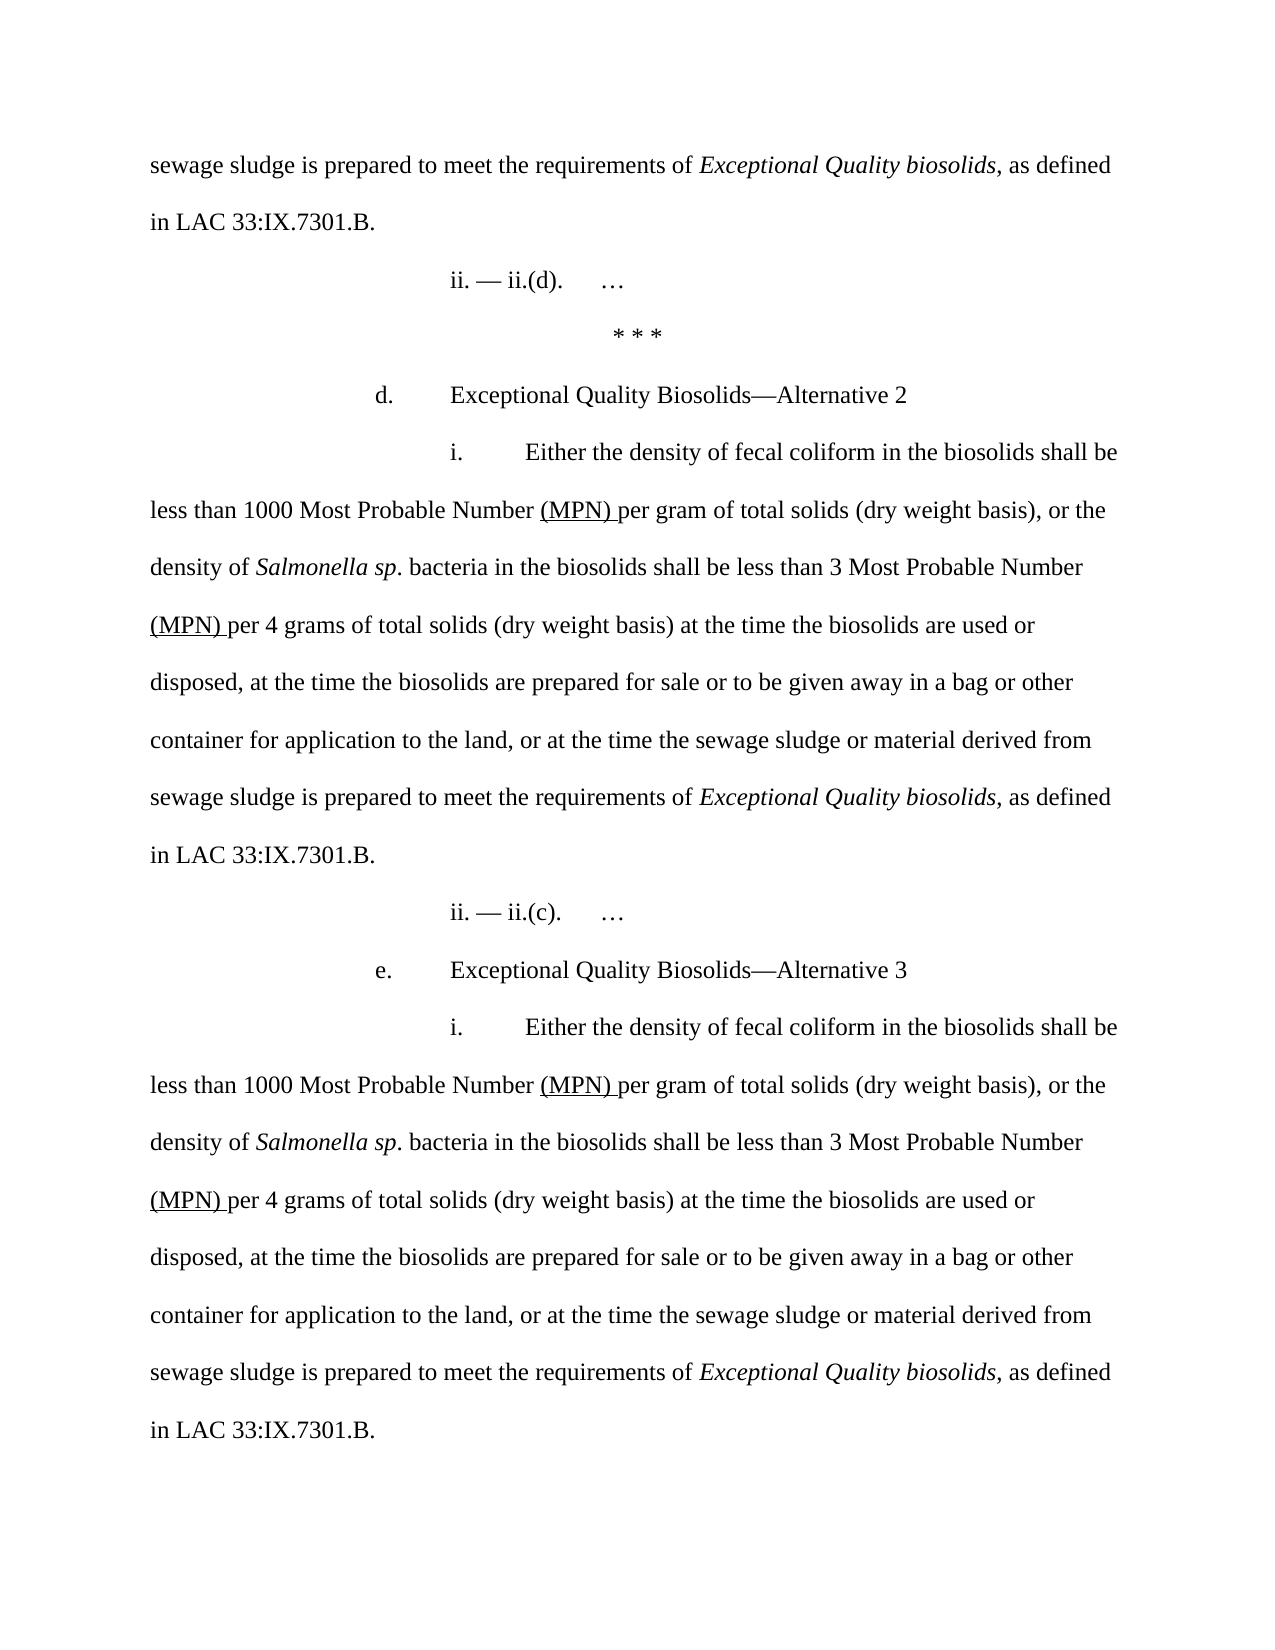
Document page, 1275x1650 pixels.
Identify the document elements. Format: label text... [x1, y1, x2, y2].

text * * * [150, 322, 1125, 351]
text ii. — ii.(d). … [150, 265, 1125, 294]
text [150, 150, 1125, 236]
text d. Exceptional Quality Biosolids—Alternative 2 [150, 380, 1125, 409]
text e. Exceptional Quality Biosolids—Alternative 3 [150, 955, 1125, 984]
text ii. — ii.(c). … [150, 897, 1125, 926]
